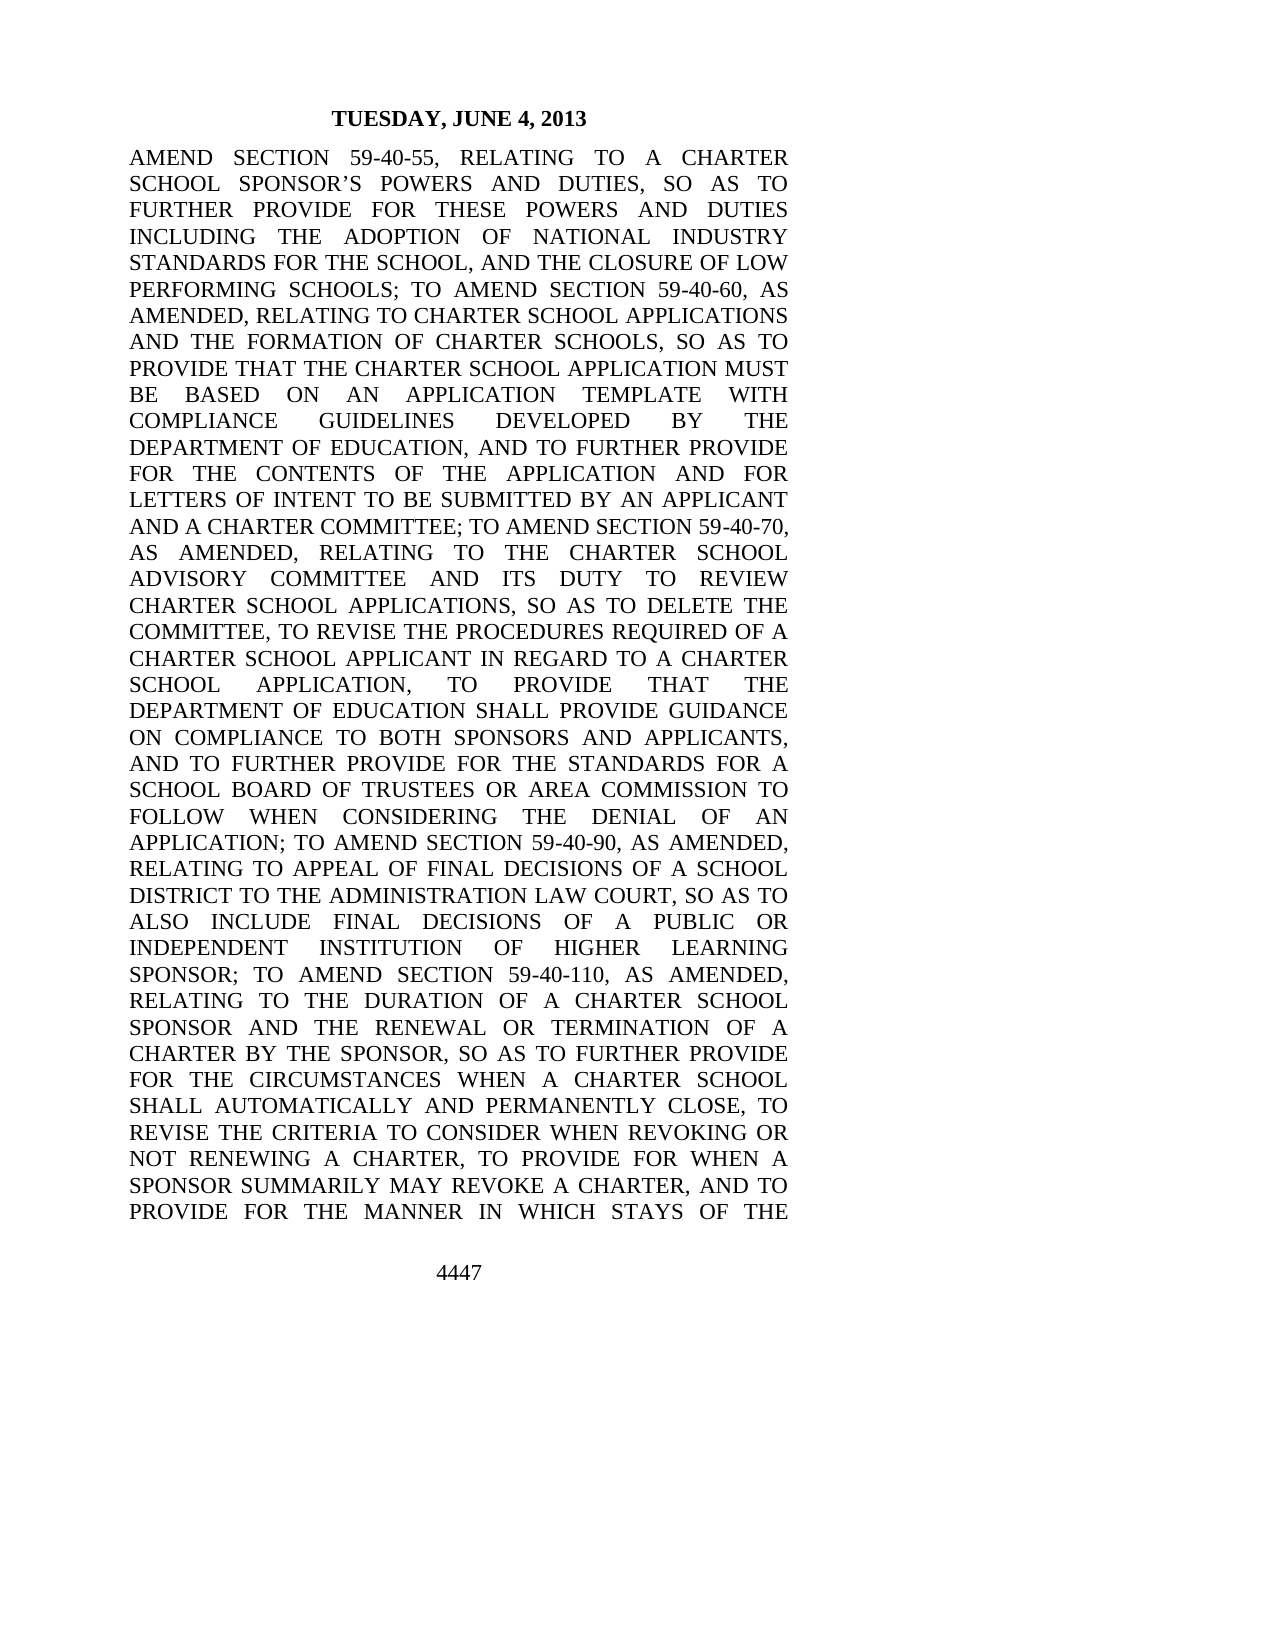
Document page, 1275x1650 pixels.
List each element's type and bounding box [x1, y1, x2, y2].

text [129, 144, 789, 1224]
